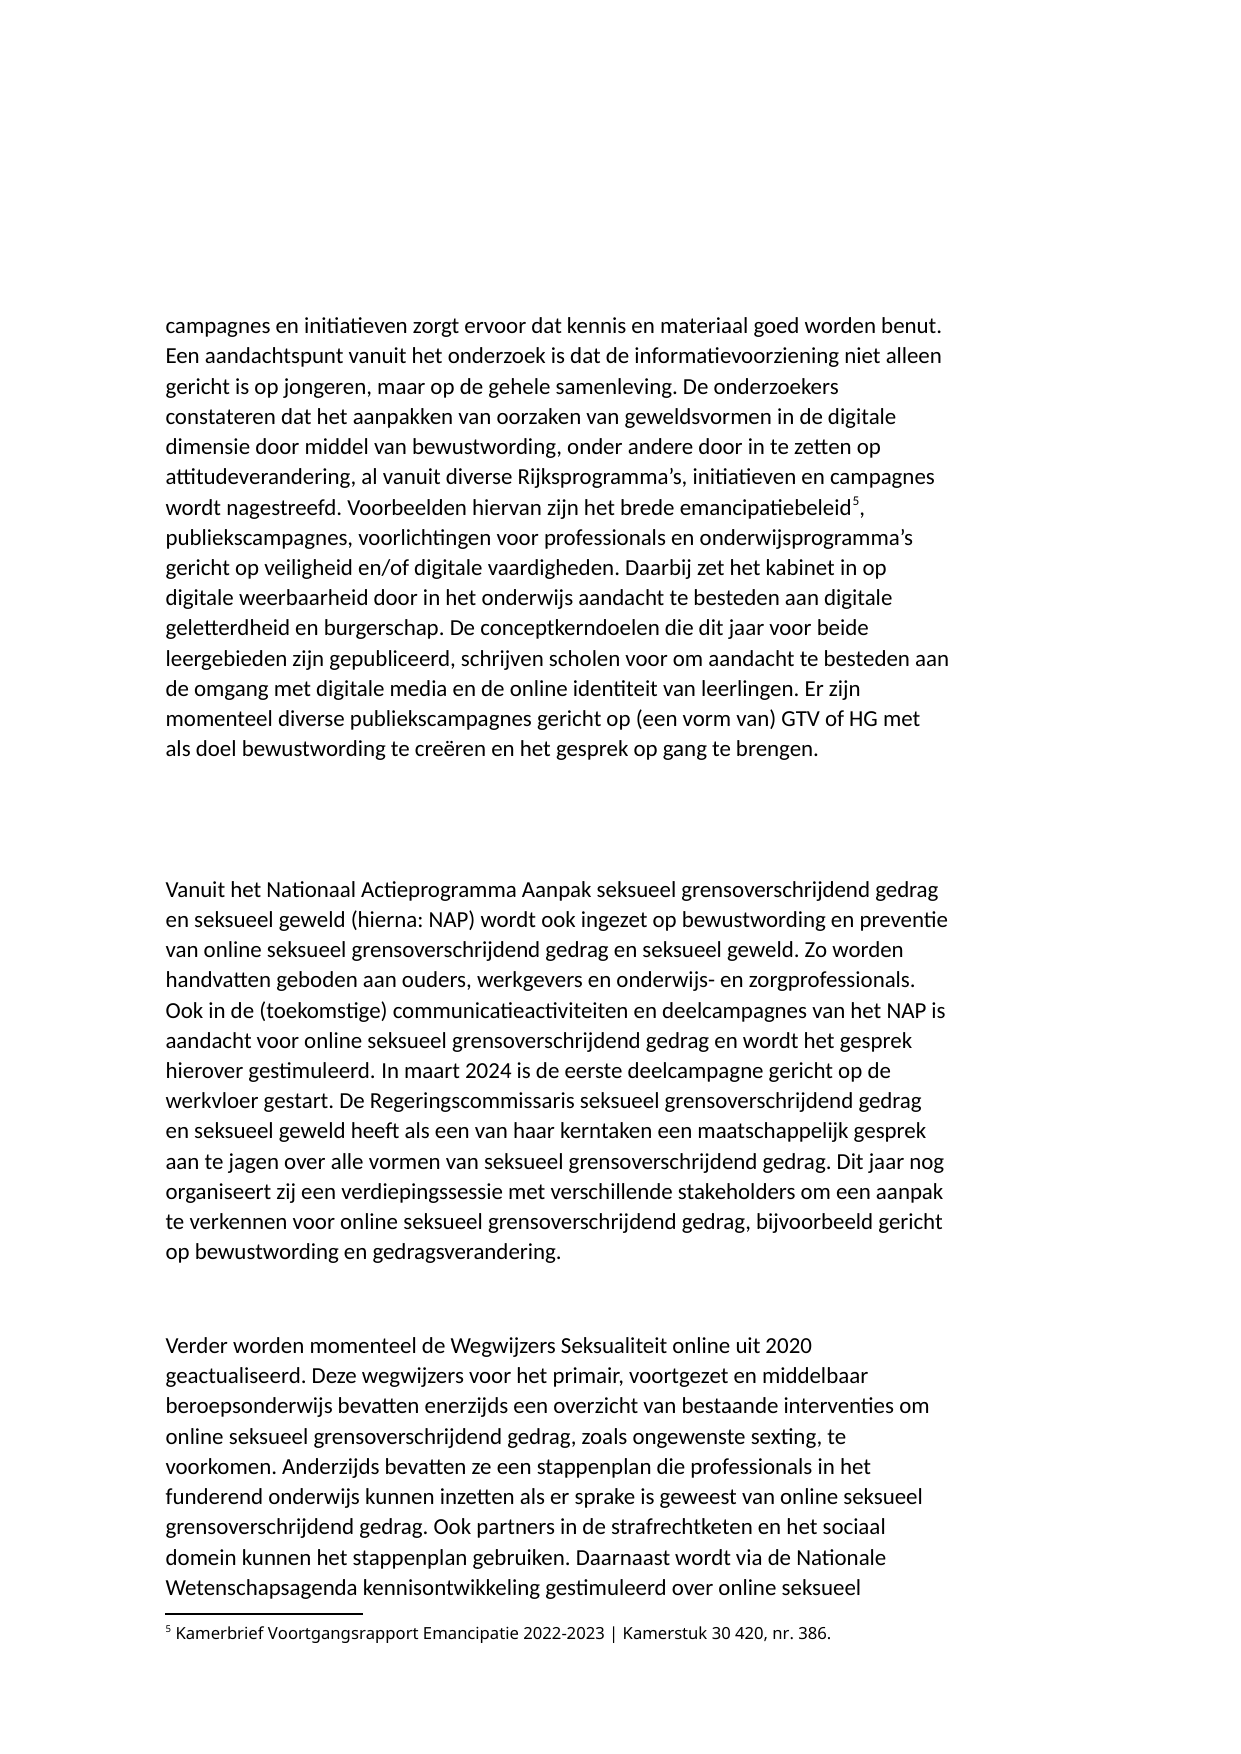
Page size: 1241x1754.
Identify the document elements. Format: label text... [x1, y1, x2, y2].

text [165, 311, 951, 762]
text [165, 1331, 951, 1601]
text Vanuit het Nationaal Actieprogramma Aanpak seksueel grensoverschrijdend gedrag en seksueel geweld (hierna: NAP) wordt ook ingezet op bewustwording en preventie van online seksueel grensoverschrijdend gedrag en seksueel geweld. Zo worden handvatten geboden aan ouders, werkgevers en onderwijs- en zorgprofessionals. Ook in de (toekomstige) communicatieactiviteiten en deelcampagnes van het NAP is aandacht voor online seksueel grensoverschrijdend gedrag en wordt het gesprek hierover gestimuleerd. In maart 2024 is de eerste deelcampagne gericht op de werkvloer gestart. De Regeringscommissaris seksueel grensoverschrijdend gedrag en seksueel geweld heeft als een van haar kerntaken een maatschappelijk gesprek aan te jagen over alle vormen van seksueel grensoverschrijdend gedrag. Dit jaar nog organiseert zij een verdiepingssessie met verschillende stakeholders om een aanpak te verkennen voor online seksueel grensoverschrijdend gedrag, bijvoorbeeld gericht op bewustwording en gedragsverandering. [165, 875, 951, 1266]
